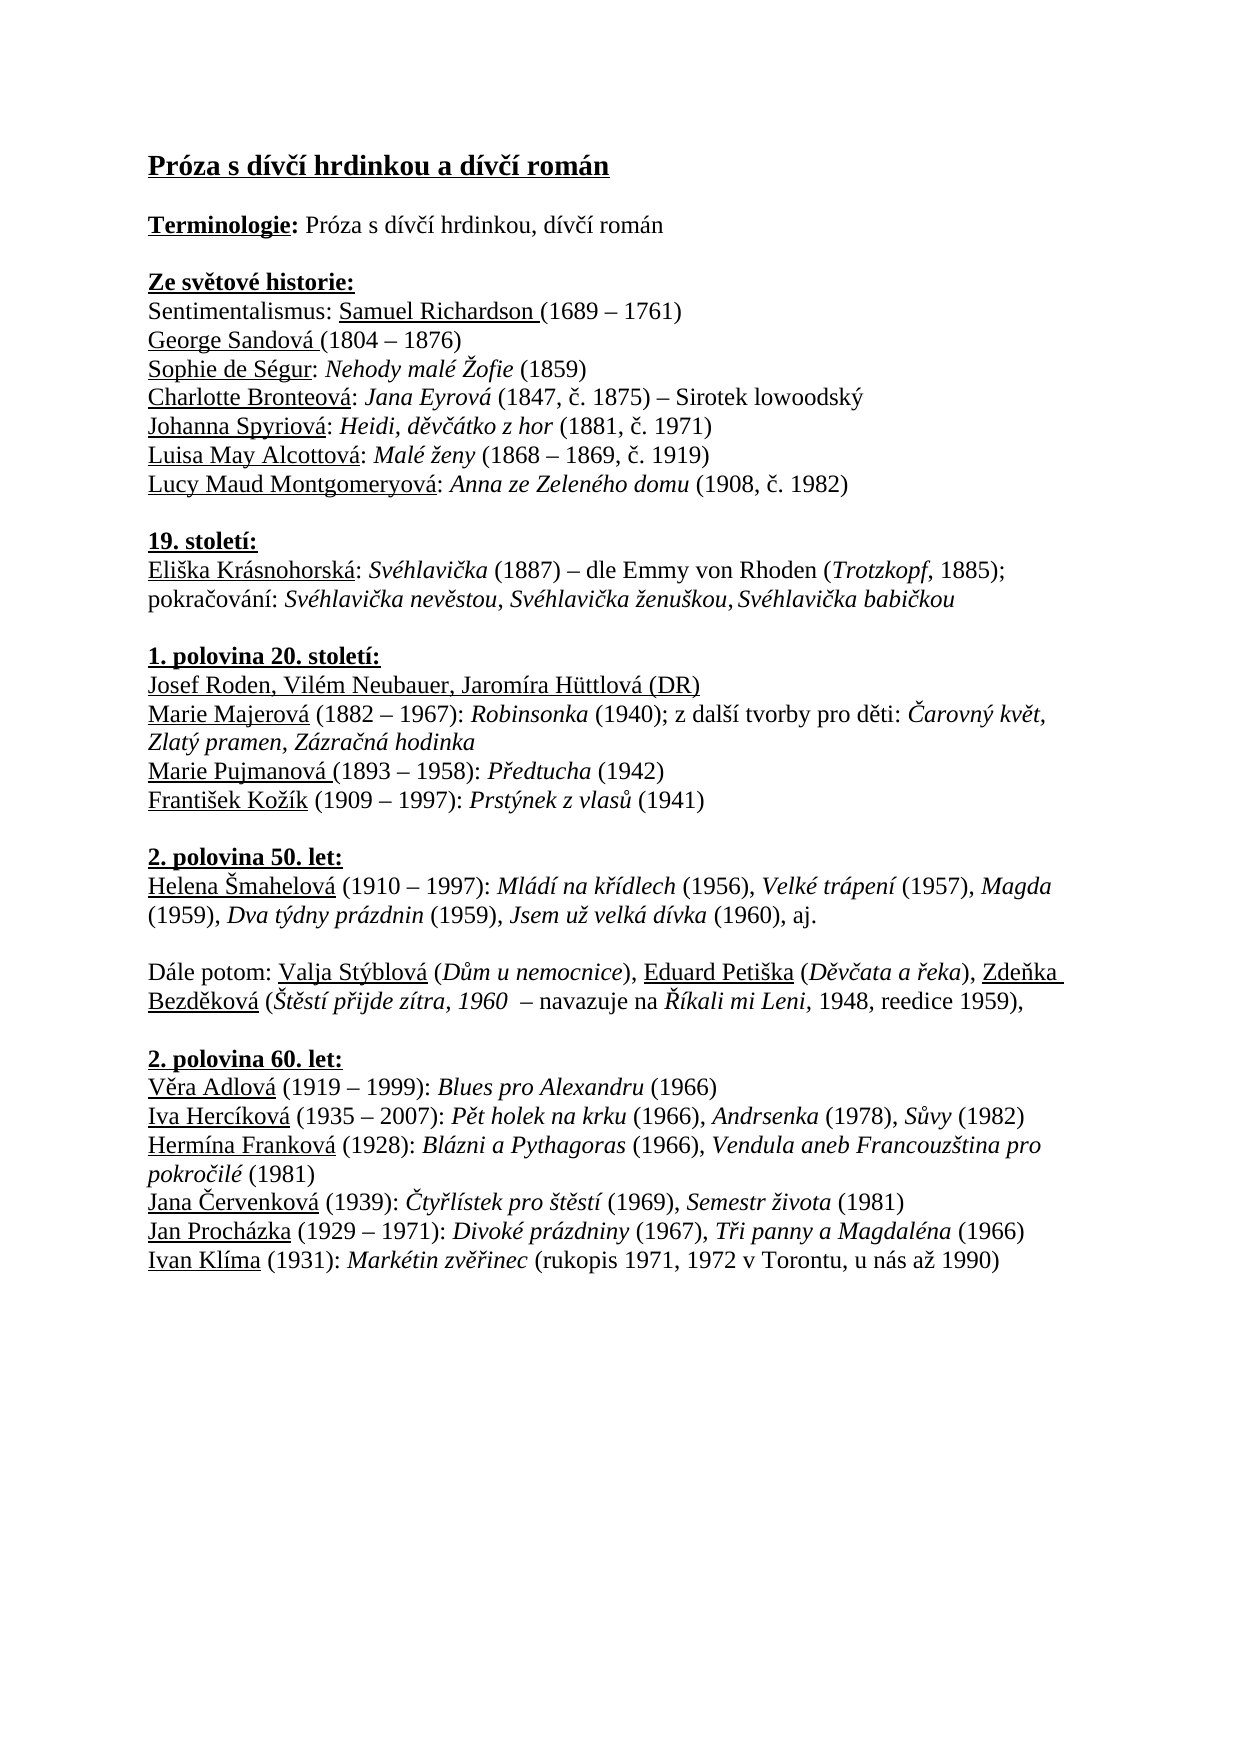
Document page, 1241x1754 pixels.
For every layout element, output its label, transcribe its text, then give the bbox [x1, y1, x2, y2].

text Marie Pujmanová (1893 – 1958): Předtucha (1942) [148, 756, 1093, 785]
text Hermína Franková (1928): Blázni a Pythagoras (1966), Vendula aneb Francouzština pro pokročilé (1981) [148, 1130, 1093, 1187]
text Charlotte Bronteová: Jana Eyrová (1847, č. 1875) – Sirotek lowoodský [148, 382, 1093, 411]
text 2. polovina 60. let: [148, 1044, 1093, 1072]
text Luisa May Alcottová: Malé ženy (1868 – 1869, č. 1919) [148, 440, 1093, 469]
text Johanna Spyriová: Heidi, děvčátko z hor (1881, č. 1971) [148, 411, 1093, 440]
text František Kožík (1909 – 1997): Prstýnek z vlasů (1941) [148, 785, 1093, 814]
text Jan Procházka (1929 – 1971): Divoké prázdniny (1967), Tři panny a Magdaléna (1966) [148, 1216, 1093, 1245]
text 19. století: [148, 526, 1093, 555]
text Helena Šmahelová (1910 – 1997): Mládí na křídlech (1956), Velké trápení (1957), Magda (1959), Dva týdny prázdnin (1959), Jsem už velká dívka (1960), aj. [148, 871, 1093, 929]
text Iva Hercíková (1935 – 2007): Pět holek na krku (1966), Andrsenka (1978), Sůvy (1982) [148, 1101, 1093, 1130]
text Dále potom: Valja Stýblová (Dům u nemocnice), Eduard Petiška (Děvčata a řeka), Zdeňka Bezděková (Štěstí přijde zítra, 1960 – navazuje na Říkali mi Leni, 1948, reedice 1959), [148, 957, 1093, 1015]
text 2. polovina 50. let: [148, 842, 1093, 871]
text Josef Roden, Vilém Neubauer, Jaromíra Hüttlová (DR) [148, 670, 1093, 699]
text Eliška Krásnohorská: Svéhlavička (1887) – dle Emmy von Rhoden (Trotzkopf, 1885); pokračování: Svéhlavička nevěstou, Svéhlavička ženuškou, Svéhlavička babičkou [148, 555, 1093, 612]
text 1. polovina 20. století: [148, 641, 1093, 670]
text Marie Majerová (1882 – 1967): Robinsonka (1940); z další tvorby pro děti: Čarovný květ, Zlatý pramen, Zázračná hodinka [148, 699, 1093, 756]
text George Sandová (1804 – 1876) [148, 325, 1093, 354]
text Lucy Maud Montgomeryová: Anna ze Zeleného domu (1908, č. 1982) [148, 469, 1093, 497]
text Próza s dívčí hrdinkou a dívčí román [148, 148, 1093, 181]
text Ivan Klíma (1931): Markétin zvěřinec (rukopis 1971, 1972 v Torontu, u nás až 1990) [148, 1245, 1093, 1274]
text Jana Červenková (1939): Čtyřlístek pro štěstí (1969), Semestr života (1981) [148, 1187, 1093, 1216]
text Terminologie: Próza s dívčí hrdinkou, dívčí román [148, 210, 1093, 239]
text Sentimentalismus: Samuel Richardson (1689 – 1761) [148, 296, 1093, 325]
text Ze světové historie: [148, 267, 1093, 296]
text Sophie de Ségur: Nehody malé Žofie (1859) [148, 354, 1093, 382]
text Věra Adlová (1919 – 1999): Blues pro Alexandru (1966) [148, 1072, 1093, 1101]
